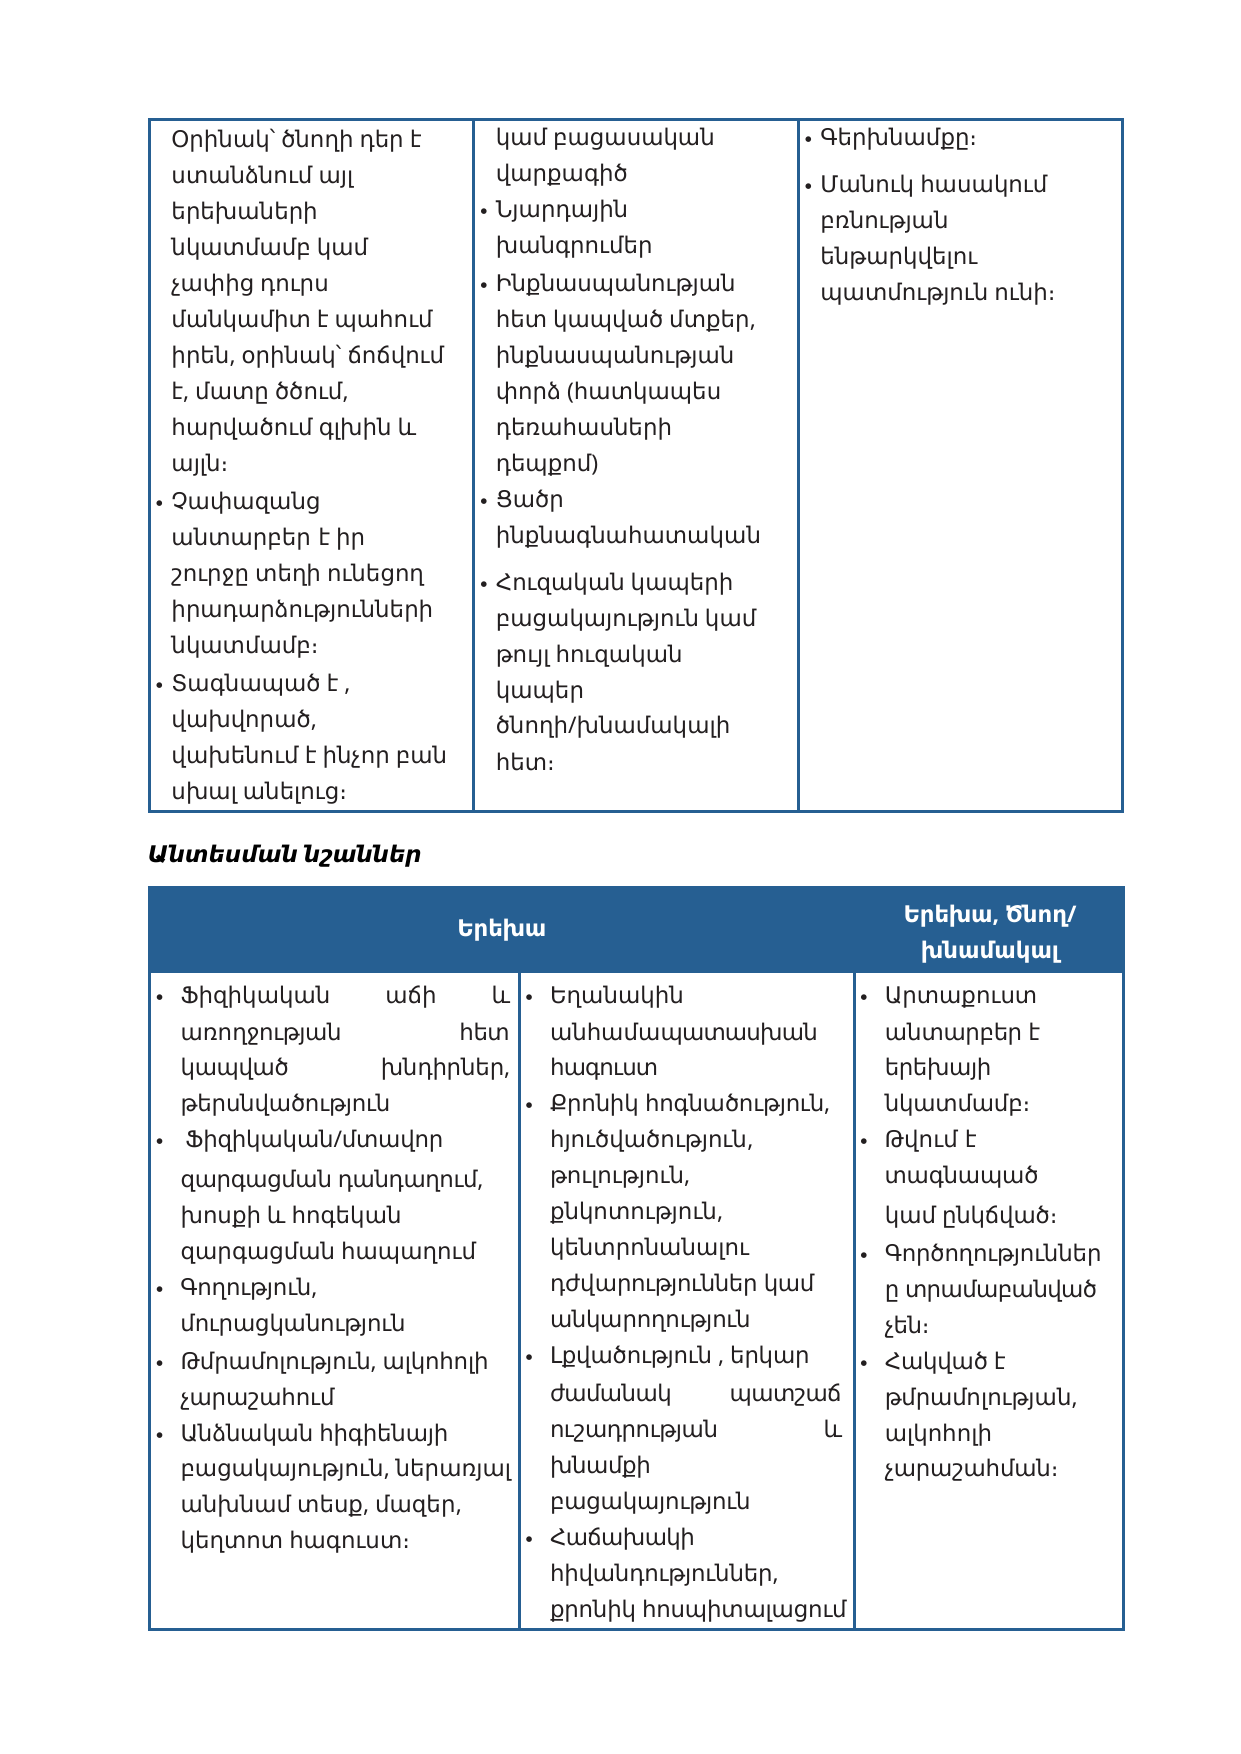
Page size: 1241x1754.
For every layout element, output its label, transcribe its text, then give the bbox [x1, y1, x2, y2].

table_header Երեխա, Ծնող/ խնամակալ [856, 890, 1122, 969]
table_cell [475, 121, 797, 810]
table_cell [151, 121, 472, 810]
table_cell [151, 973, 518, 1628]
text Անտեսման նշաններ [148, 838, 1122, 869]
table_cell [856, 973, 1122, 1628]
table_header Երեխա [151, 890, 853, 969]
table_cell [800, 121, 1121, 810]
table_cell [521, 973, 853, 1628]
